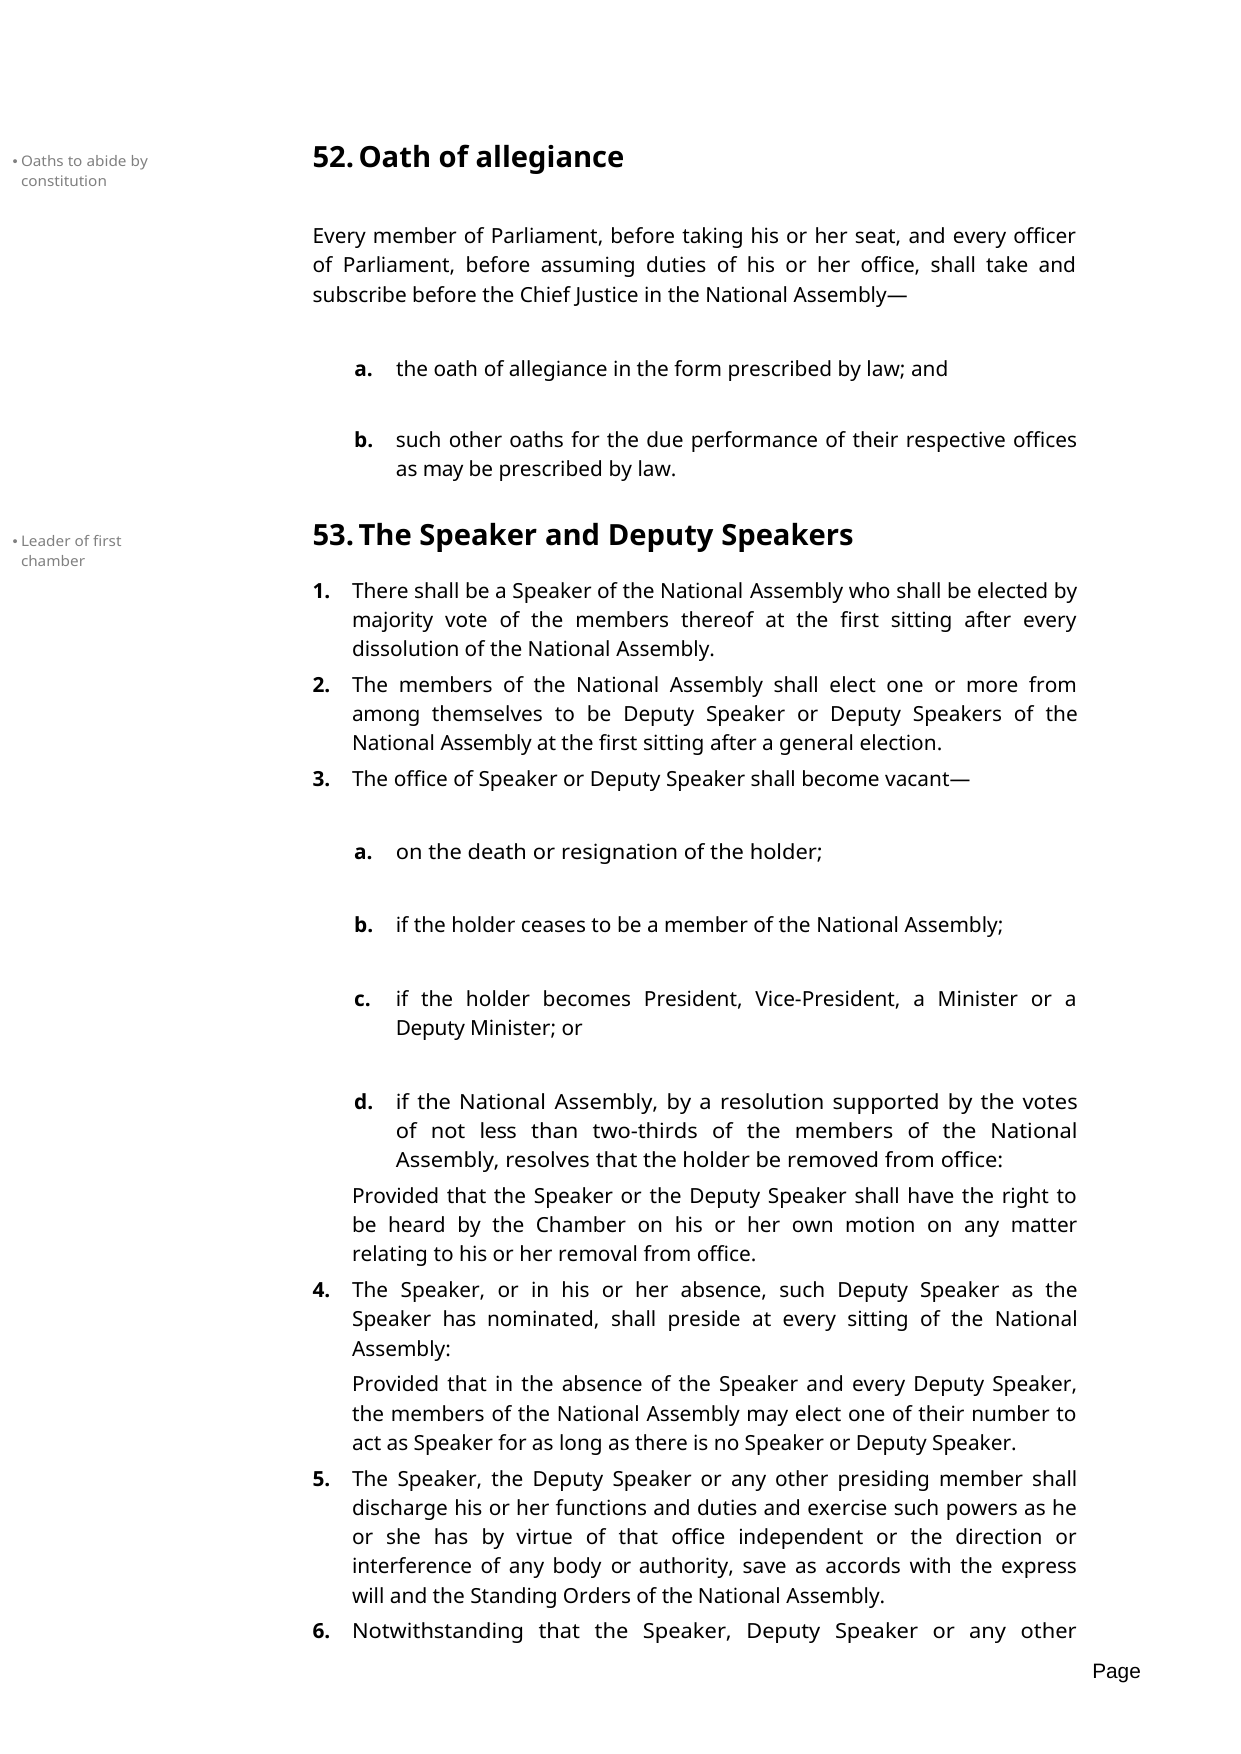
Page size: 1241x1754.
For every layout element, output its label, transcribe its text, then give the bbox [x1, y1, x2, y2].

list The members of the National Assembly shall elect one or more from among themselves to be Deputy Speaker or Deputy Speakers of the National Assembly at the first sitting after a general election. [312, 670, 1078, 757]
text Every member of Parliament, before taking his or her seat, and every officer of Parliament, before assuming duties of his or her office, shall take and subscribe before the Chief Justice in the National Assembly— [312, 221, 1078, 308]
list The Speaker, the Deputy Speaker or any other presiding member shall discharge his or her functions and duties and exercise such powers as he or she has by virtue of that office independent or the direction or interference of any body or authority, save as accords with the express will and the Standing Orders of the National Assembly. [312, 1464, 1078, 1609]
list on the death or resignation of the holder; [354, 837, 1178, 866]
list Oaths to abide by constitution [12, 151, 217, 191]
subtitle Oath of allegiance [312, 136, 1178, 176]
list The office of Speaker or Deputy Speaker shall become vacant— [312, 764, 1178, 792]
list if the National Assembly, by a resolution supported by the votes of not less than two-thirds of the members of the National Assembly, resolves that the holder be removed from office: [354, 1087, 1078, 1174]
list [312, 1617, 1078, 1645]
list The Speaker, or in his or her absence, such Deputy Speaker as the Speaker has nominated, shall preside at every sitting of the National Assembly: [312, 1275, 1078, 1362]
list the oath of allegiance in the form prescribed by law; and [354, 354, 1178, 382]
list if the holder becomes President, Vice-President, a Minister or a Deputy Minister; or [354, 984, 1078, 1042]
list Leader of first chamber [12, 531, 173, 570]
text Provided that the Speaker or the Deputy Speaker shall have the right to be heard by the Chamber on his or her own motion on any matter relating to his or her removal from office. [352, 1181, 1078, 1268]
text Provided that in the absence of the Speaker and every Deputy Speaker, the members of the National Assembly may elect one of their number to act as Speaker for as long as there is no Speaker or Deputy Speaker. [352, 1369, 1078, 1457]
subtitle The Speaker and Deputy Speakers [312, 514, 1178, 554]
list if the holder ceases to be a member of the National Assembly; [354, 910, 1178, 939]
list There shall be a Speaker of the National Assembly who shall be elected by majority vote of the members thereof at the first sitting after every dissolution of the National Assembly. [312, 576, 1078, 663]
list such other oaths for the due performance of their respective offices as may be prescribed by law. [354, 425, 1078, 483]
